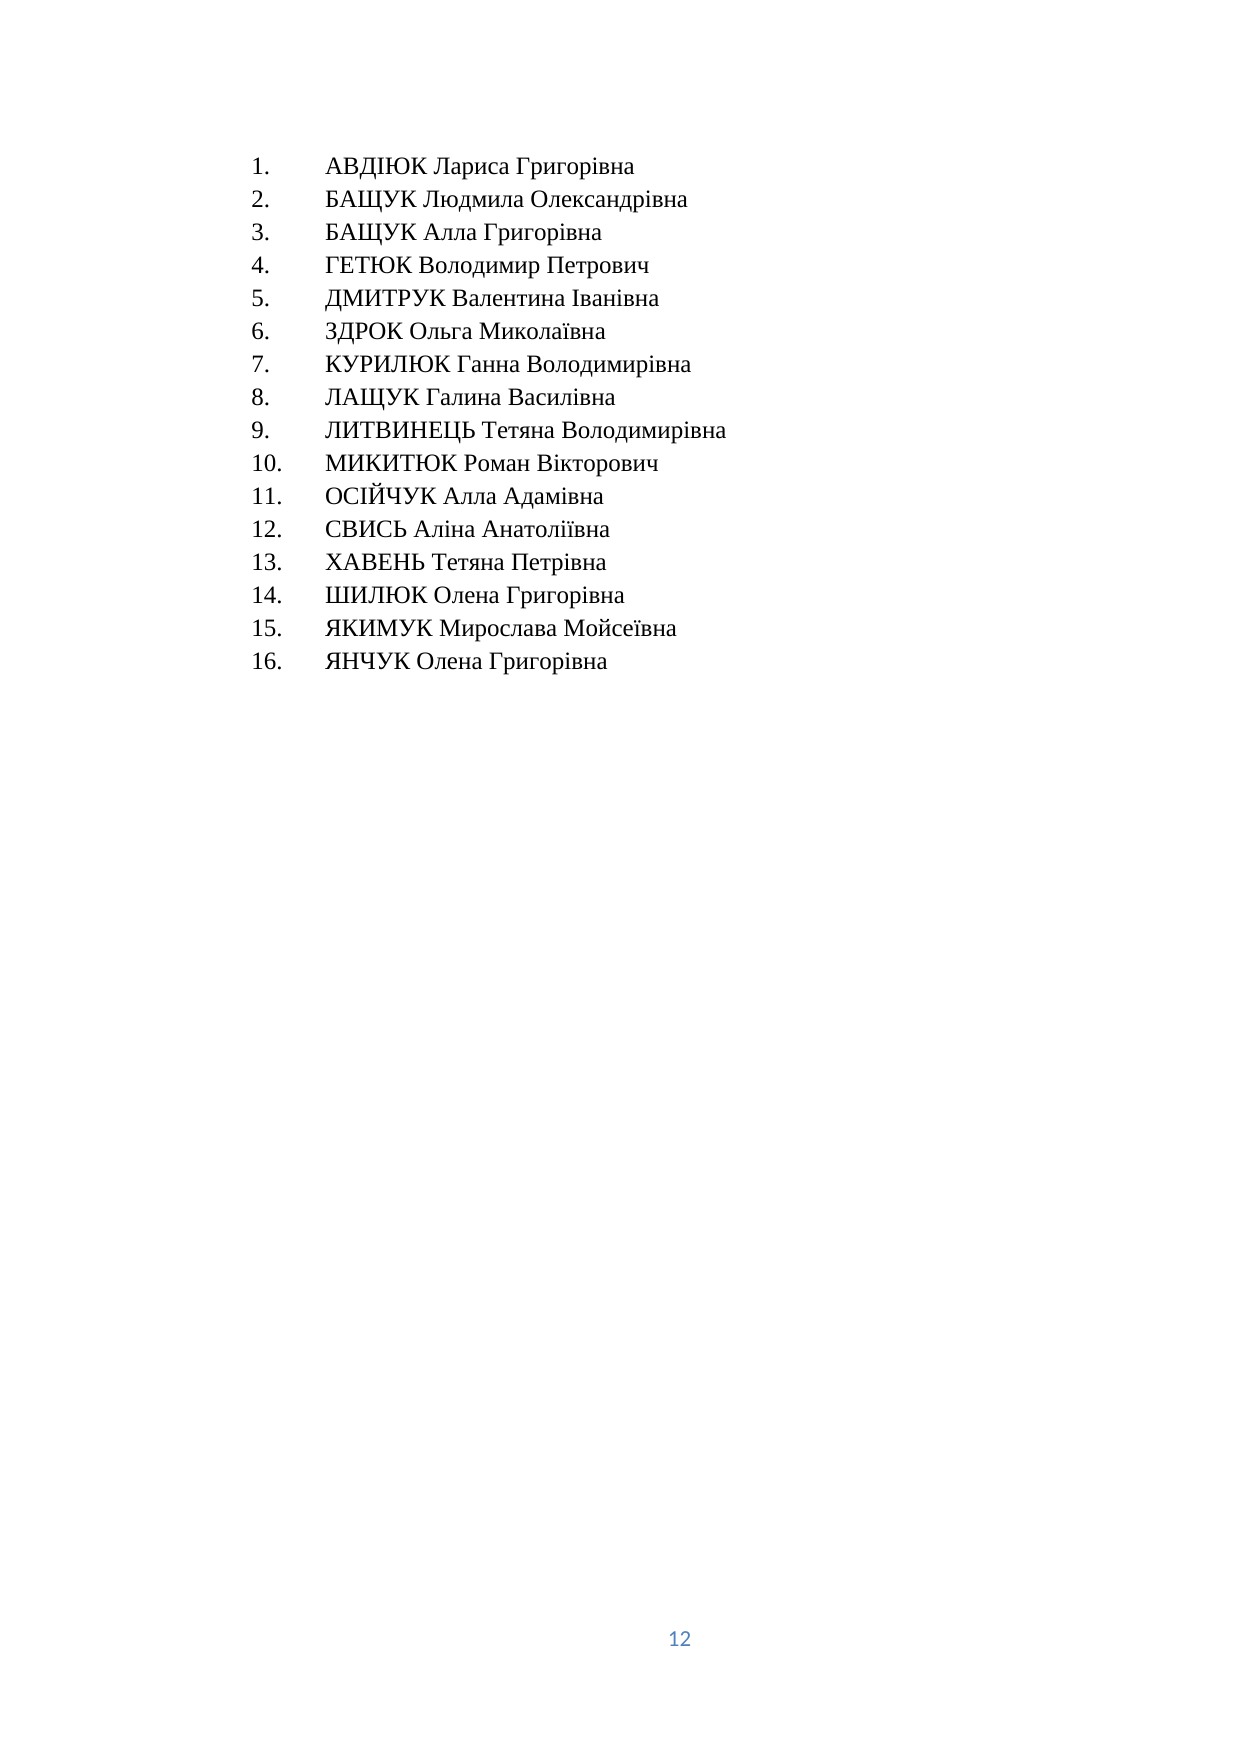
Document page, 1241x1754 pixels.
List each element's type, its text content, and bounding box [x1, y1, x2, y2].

list КУРИЛЮК Ганна Володимирівна [177, 349, 1181, 378]
list АВДІЮК Лариса Григорівна [177, 151, 1181, 180]
list СВИСЬ Аліна Анатоліївна [177, 514, 1181, 543]
list ГЕТЮК Володимир Петрович [177, 250, 1181, 279]
list БАЩУК Людмила Олександрівна [177, 184, 1181, 213]
list ХАВЕНЬ Тетяна Петрівна [177, 547, 1181, 576]
list ЗДРОК Ольга Миколаївна [177, 316, 1181, 345]
list ЯКИМУК Мирослава Мойсеївна [177, 613, 1181, 642]
list ДМИТРУК Валентина Іванівна [177, 283, 1181, 312]
list ЛАЩУК Галина Василівна [177, 382, 1181, 411]
list ЯНЧУК Олена Григорівна [177, 646, 1181, 675]
list ОСІЙЧУК Алла Адамівна [177, 481, 1181, 510]
list БАЩУК Алла Григорівна [177, 217, 1181, 246]
list МИКИТЮК Роман Вікторович [177, 448, 1181, 477]
list ШИЛЮК Олена Григорівна [177, 580, 1181, 609]
list ЛИТВИНЕЦЬ Тетяна Володимирівна [177, 415, 1181, 444]
